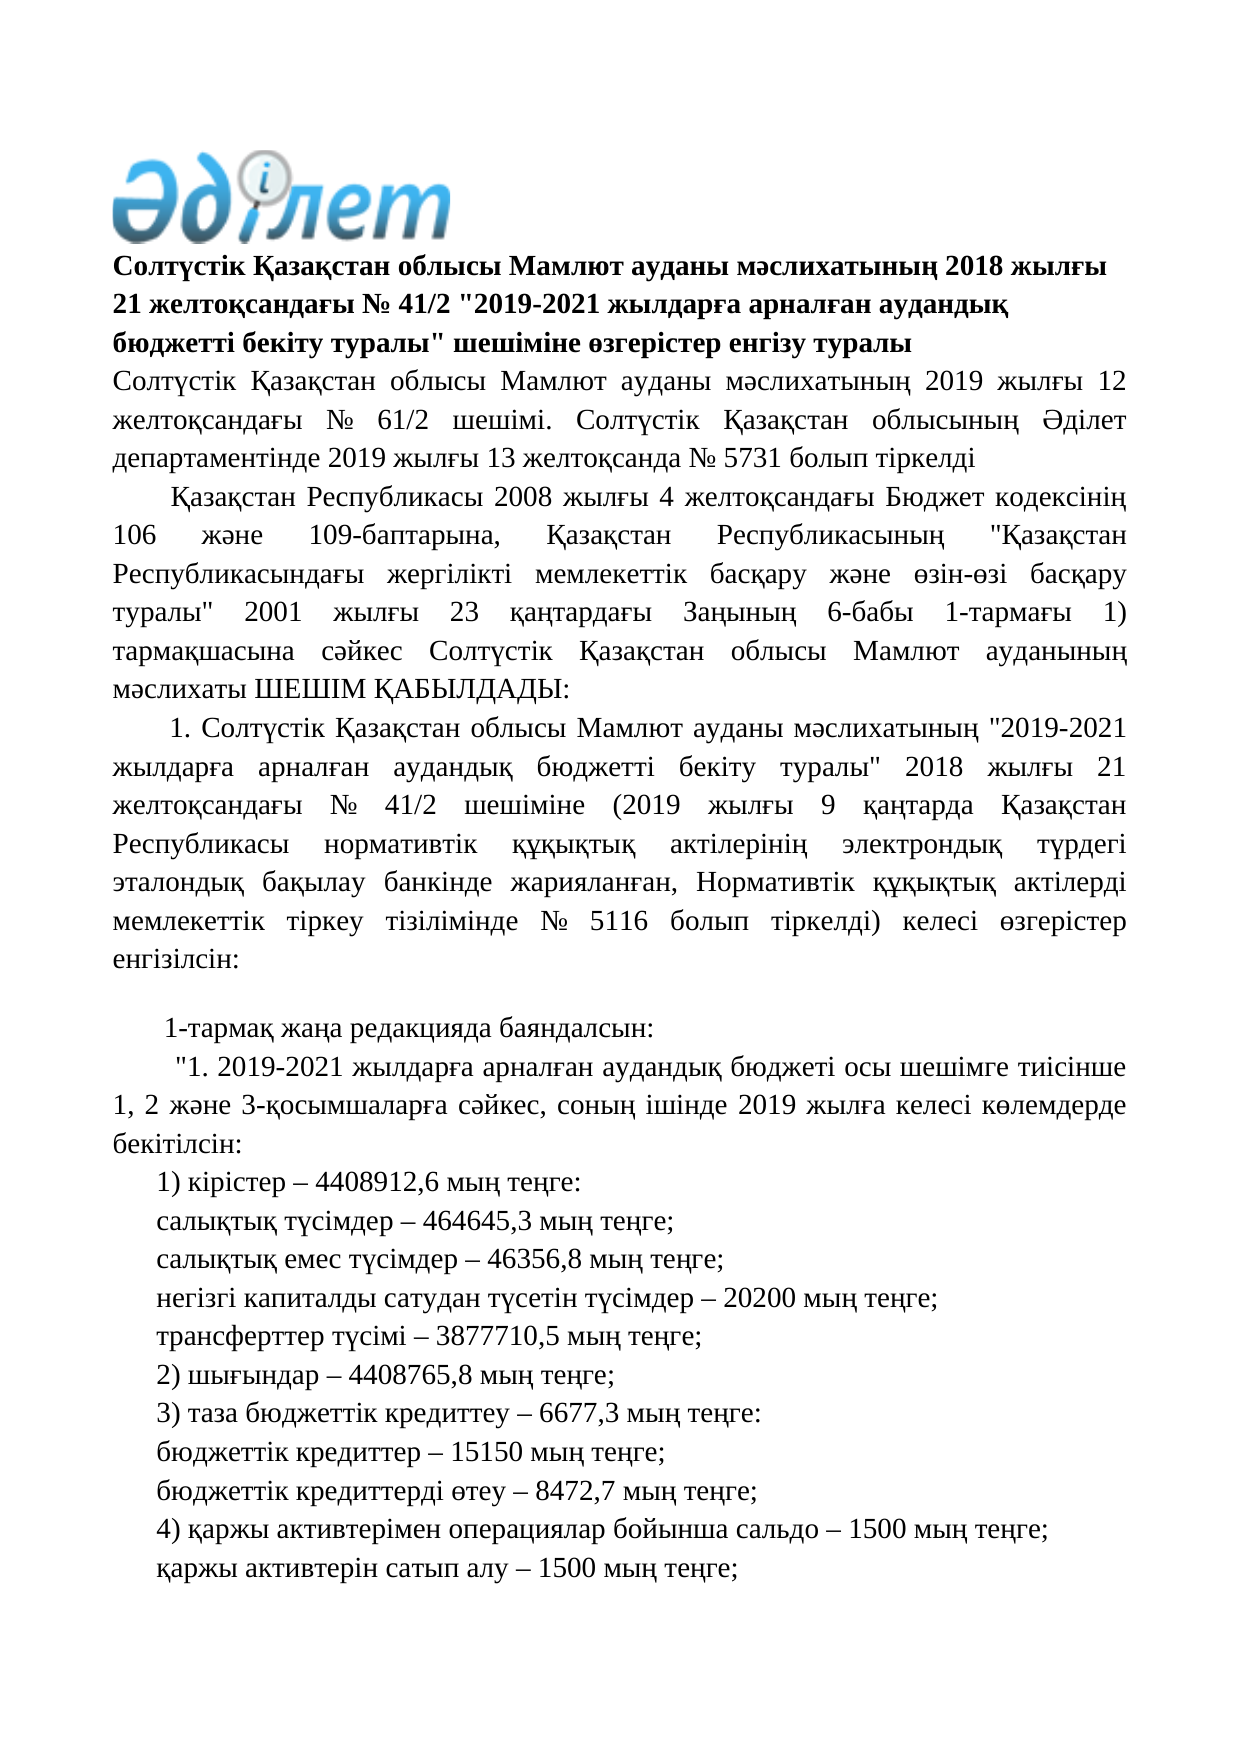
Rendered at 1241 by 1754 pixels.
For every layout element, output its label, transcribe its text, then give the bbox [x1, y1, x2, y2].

text қаржы активтерін сатып алу – 1500 мың теңге; [112, 1550, 1128, 1583]
picture [112, 150, 451, 244]
text негізгі капиталды сатудан түсетін түсімдер – 20200 мың теңге; [112, 1280, 1128, 1313]
text "1. 2019-2021 жылдарға арналған аудандық бюджеті осы шешімге тиісінше 1, 2 және 3-қосымшаларға сәйкес, соның ішінде 2019 жылға келесі көлемдерде бекітілсін: [112, 1049, 1128, 1159]
text бюджеттік кредиттерді өтеу – 8472,7 мың теңге; [112, 1473, 1128, 1506]
text Қазақстан Республикасы 2008 жылғы 4 желтоқсандағы Бюджет кодексiнің 106 және 109-баптарына, Қазақстан Республикасының "Қазақстан Республикасындағы жергілікті мемлекеттік басқару және өзін-өзі басқару туралы" 2001 жылғы 23 қаңтардағы Заңының 6-бабы 1-тармағы 1) тармақшасына сәйкес Солтүстік Қазақстан облысы Мамлют ауданының мәслихаты ШЕШІМ ҚАБЫЛДАДЫ: [112, 479, 1128, 705]
text салықтық түсімдер – 464645,3 мың теңге; [112, 1203, 1128, 1236]
text салықтық емес түсімдер – 46356,8 мың теңге; [112, 1241, 1128, 1275]
text трансферттер түсімі – 3877710,5 мың теңге; [112, 1318, 1128, 1352]
text Солтүстік Қазақстан облысы Мамлют ауданы мәслихатының 2018 жылғы 21 желтоқсандағы № 41/2 "2019-2021 жылдарға арналған аудандық бюджетті бекіту туралы" шешіміне өзгерістер енгізу туралы [112, 248, 1128, 358]
text Солтүстік Қазақстан облысы Мамлют ауданы мәслихатының 2019 жылғы 12 желтоқсандағы № 61/2 шешімі. Солтүстік Қазақстан облысының Әділет департаментінде 2019 жылғы 13 желтоқсанда № 5731 болып тіркелді [112, 363, 1128, 474]
text 2) шығындар – 4408765,8 мың теңге; [112, 1357, 1128, 1391]
text 1-тармақ жаңа редакцияда баяндалсын: [112, 1010, 1128, 1044]
text 3) таза бюджеттік кредиттеу – 6677,3 мың теңге: [112, 1396, 1128, 1429]
text бюджеттік кредиттер – 15150 мың теңге; [112, 1434, 1128, 1468]
text 1) кірістер – 4408912,6 мың теңге: [112, 1164, 1128, 1198]
text 4) қаржы активтерімен операциялар бойынша сальдо – 1500 мың теңге; [112, 1511, 1128, 1545]
text 1. Солтүстік Қазақстан облысы Мамлют ауданы мәслихатының "2019-2021 жылдарға арналған аудандық бюджетті бекіту туралы" 2018 жылғы 21 желтоқсандағы № 41/2 шешіміне (2019 жылғы 9 қаңтарда Қазақстан Республикасы нормативтік құқықтық актілерінің электрондық түрдегі эталондық бақылау банкінде жарияланған, Нормативтік құқықтық актілерді мемлекеттік тіркеу тізілімінде № 5116 болып тіркелді) келесі өзгерістер енгізілсін: [112, 710, 1128, 975]
